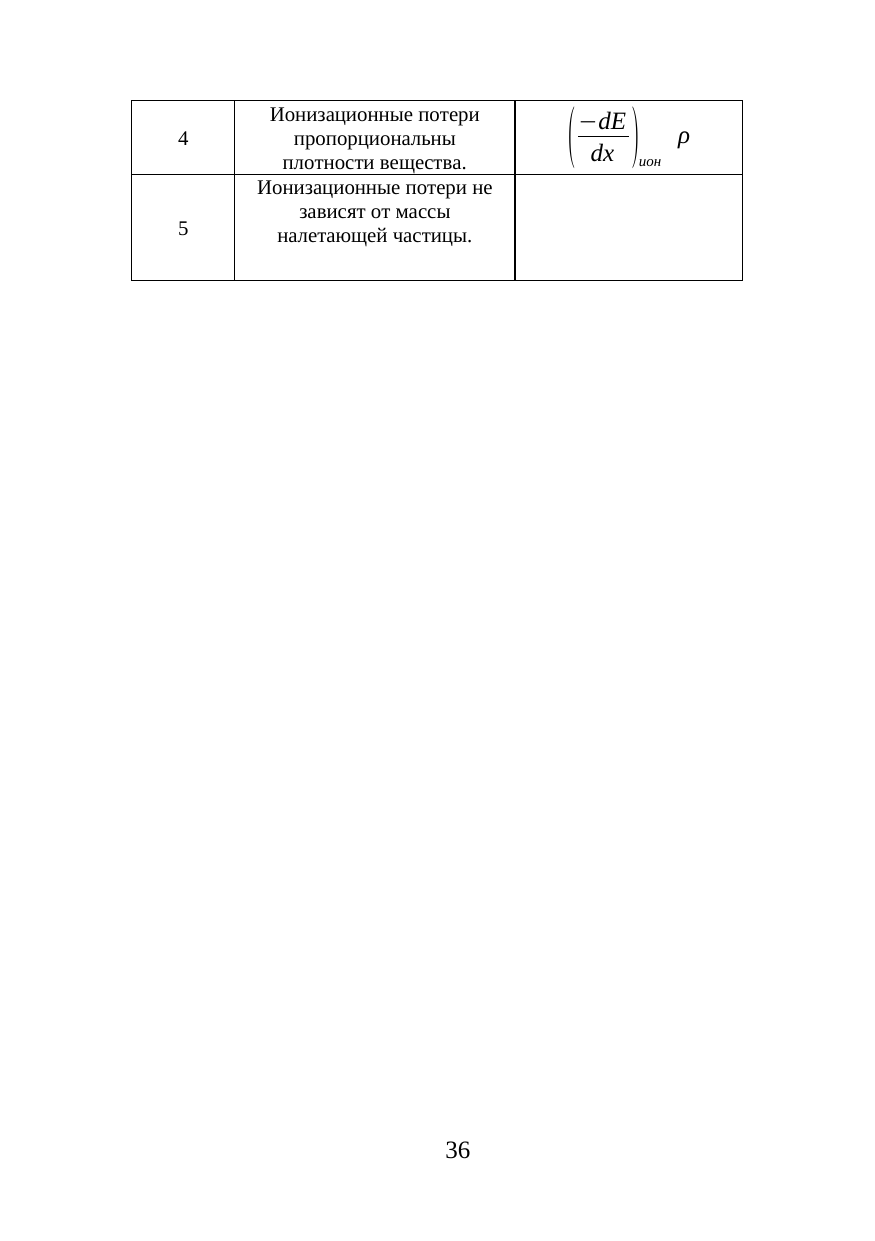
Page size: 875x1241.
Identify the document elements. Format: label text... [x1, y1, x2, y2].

table_cell [516, 101, 742, 174]
table_cell Ионизационные потери не зависят от массы налетающей частицы. [235, 175, 514, 280]
table_cell [516, 175, 742, 280]
table_cell 5 [132, 175, 234, 280]
table_cell Ионизационные потери пропорциональны плотности вещества. [235, 101, 514, 174]
table_cell 4 [132, 101, 234, 174]
